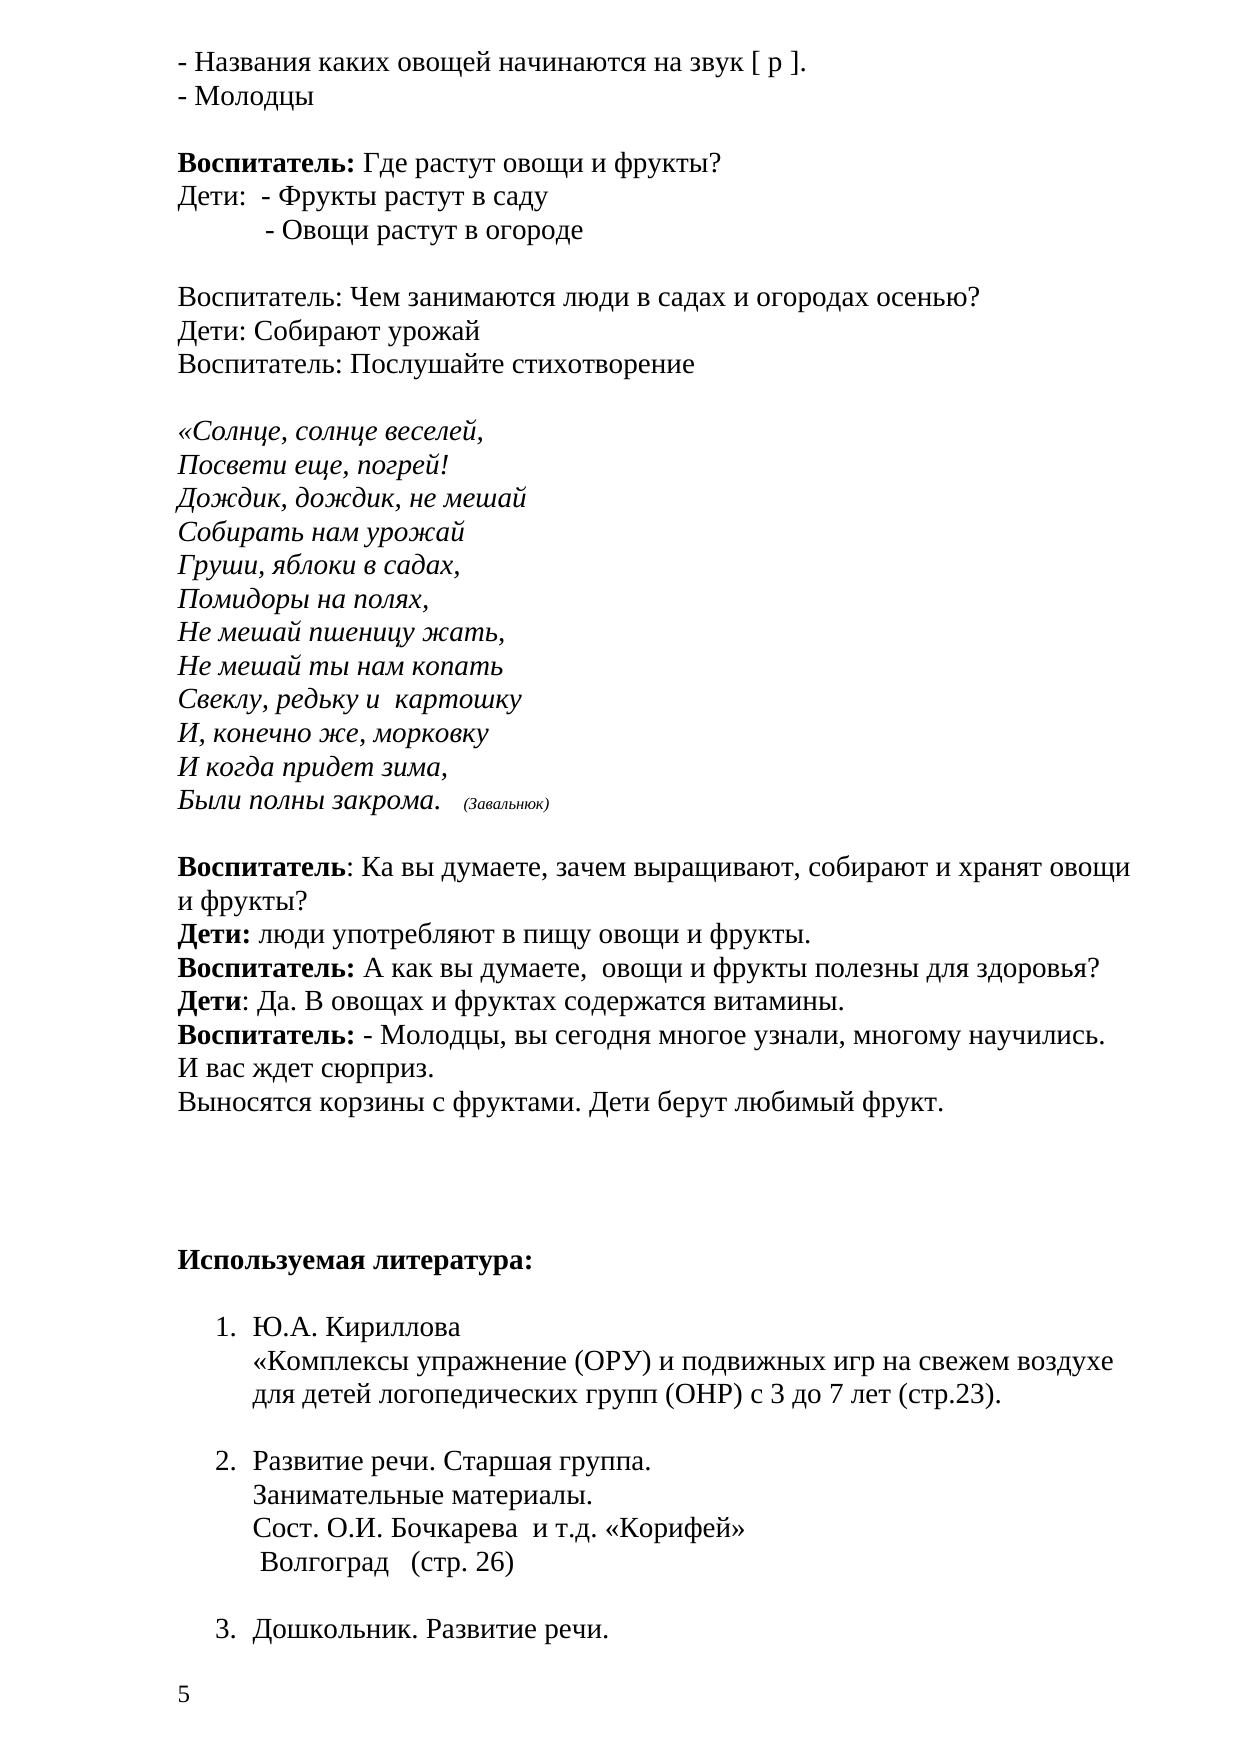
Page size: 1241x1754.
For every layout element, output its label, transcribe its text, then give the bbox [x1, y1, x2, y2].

text - Названия каких овощей начинаются на звук [ р ]. [177, 44, 1152, 78]
text Воспитатель: Ка вы думаете, зачем выращивают, собирают и хранят овощи и фрукты? [177, 849, 1152, 916]
text Груши, яблоки в садах, [177, 547, 1152, 581]
text Сост. О.И. Бочкарева и т.д. «Корифей» [252, 1511, 1152, 1544]
text Не мешай ты нам копать [177, 648, 1152, 682]
text Воспитатель: Послушайте стихотворение [177, 346, 1152, 380]
text «Комплексы упражнение (ОРУ) и подвижных игр на свежем воздухе для детей логопедических групп (ОНР) с 3 до 7 лет (стр.23). [252, 1343, 1152, 1410]
text Дети: Собирают урожай [177, 313, 1152, 346]
text Воспитатель: А как вы думаете, овощи и фрукты полезны для здоровья? [177, 950, 1152, 983]
text Воспитатель: Чем занимаются люди в садах и огородах осенью? [177, 279, 1152, 313]
list Ю.А. Кириллова [215, 1309, 1152, 1343]
text Дождик, дождик, не мешай [177, 480, 1152, 514]
text Посвети еще, погрей! [177, 447, 1152, 480]
text Занимательные материалы. [252, 1477, 1152, 1511]
text Воспитатель: Где растут овощи и фрукты? [177, 145, 1152, 178]
text - Молодцы [177, 78, 1152, 111]
text Собирать нам урожай [177, 514, 1152, 547]
text Не мешай пшеницу жать, [177, 614, 1152, 648]
text И, конечно же, морковку [177, 715, 1152, 749]
text Свеклу, редьку и картошку [177, 682, 1152, 715]
text И вас ждет сюрприз. [177, 1051, 1152, 1084]
list Развитие речи. Старшая группа. [215, 1443, 1152, 1477]
text Дети: - Фрукты растут в саду [177, 178, 1152, 212]
text Были полны закрома. (Завальнюк) [177, 782, 1152, 816]
text - Овощи растут в огороде [177, 212, 1152, 246]
text Воспитатель: - Молодцы, вы сегодня многое узнали, многому научились. [177, 1017, 1152, 1051]
text Дети: Да. В овощах и фруктах содержатся витамины. [177, 983, 1152, 1017]
text «Солнце, солнце веселей, [177, 413, 1152, 447]
text Дети: люди употребляют в пищу овощи и фрукты. [177, 916, 1152, 950]
text Волгоград (стр. 26) [252, 1544, 1152, 1578]
text И когда придет зима, [177, 749, 1152, 782]
text Используемая литература: [177, 1242, 1152, 1276]
list Дошкольник. Развитие речи. [215, 1611, 1152, 1645]
text Помидоры на полях, [177, 581, 1152, 614]
text Выносятся корзины с фруктами. Дети берут любимый фрукт. [177, 1084, 1152, 1118]
